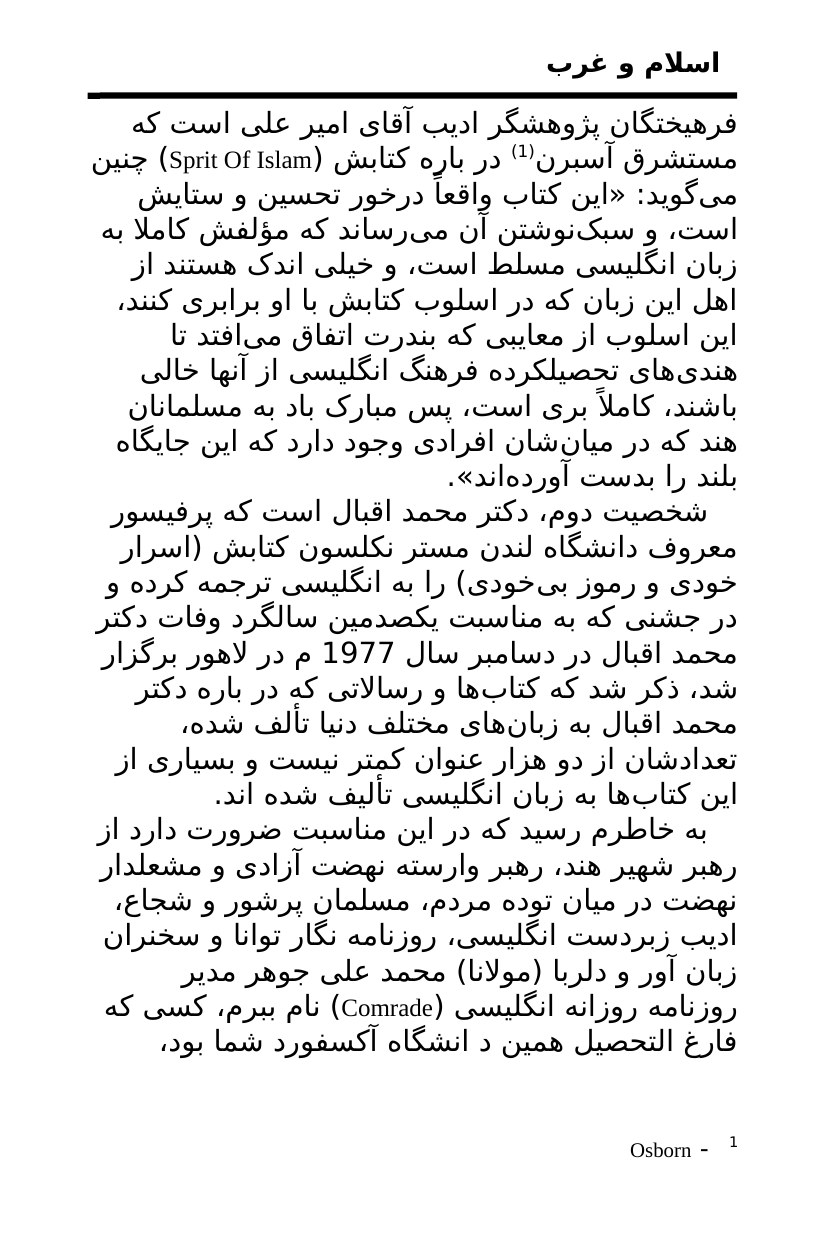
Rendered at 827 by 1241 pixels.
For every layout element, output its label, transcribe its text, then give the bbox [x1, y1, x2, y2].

text شخصیت دوم، دکتر محمد اقبال است که پرفیسور معروف دانشگاه لندن مستر نکلسون کتابش (اسرار خودی و رموز بی‌خودی) را به انگلیسی ترجمه کرده و در جشنی که به مناسبت یکصدمین سالگرد وفات دکتر محمد اقبال در دسامبر سال در لاهور برگزار شد، ذکر شد که کتاب‌ها و رسالاتی که در باره دکتر محمد اقبال به زبان‌های مختلف دنیا تألف شده، تعدادشان از دو هزار عنوان کمتر نیست و بسیاری از این کتاب‌ها به زبان انگلیسی تألیف شده اند. [89, 495, 738, 811]
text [89, 106, 738, 493]
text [89, 813, 738, 1058]
